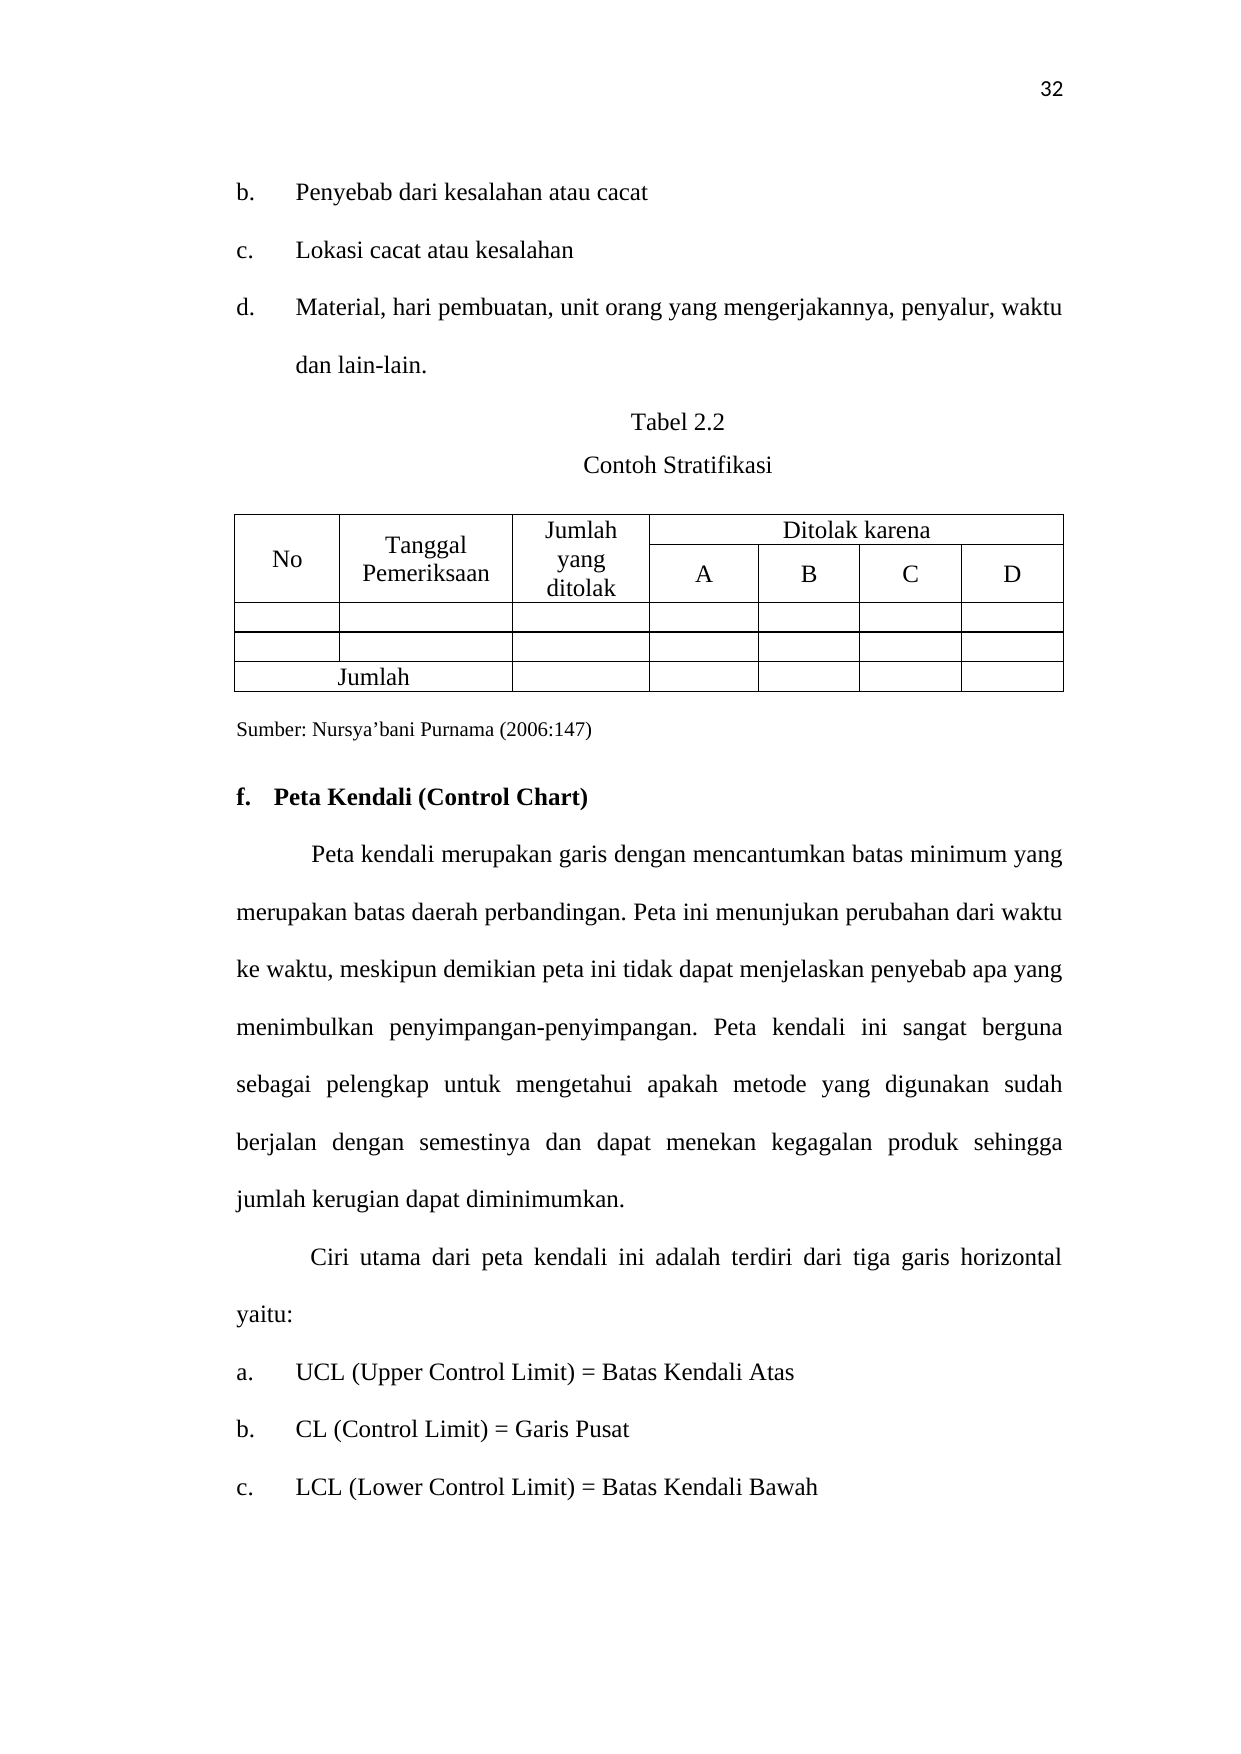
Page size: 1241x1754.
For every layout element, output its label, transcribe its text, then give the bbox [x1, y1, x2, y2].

table_cell D [962, 545, 1063, 602]
table_cell [513, 633, 649, 661]
table_cell [650, 633, 758, 661]
table_cell [650, 662, 758, 691]
table_cell [513, 603, 649, 631]
table_cell A [650, 545, 758, 602]
table_cell [962, 633, 1063, 661]
table_cell [860, 603, 961, 631]
list UCL (Upper Control Limit) = Batas Kendali Atas [236, 1357, 1063, 1386]
table_cell [235, 633, 339, 661]
list Contoh Stratifikasi [292, 450, 1063, 479]
table_cell [860, 662, 961, 691]
table_cell [759, 633, 859, 661]
text Ciri utama dari peta kendali ini adalah terdiri dari tiga garis horizontal yaitu: [236, 1242, 1063, 1328]
list Tabel 2.2 [292, 407, 1063, 436]
table_cell [759, 662, 859, 691]
text d. Material, hari pembuatan, unit orang yang mengerjakannya, penyalur, waktu dan lain-lain. [236, 292, 1063, 378]
table_cell B [759, 545, 859, 602]
table_cell [962, 603, 1063, 631]
table_cell [340, 633, 512, 661]
table_cell [962, 662, 1063, 691]
text b. Penyebab dari kesalahan atau cacat [236, 177, 1063, 206]
table_cell [860, 633, 961, 661]
list LCL (Lower Control Limit) = Batas Kendali Bawah [236, 1472, 1063, 1501]
table_cell [650, 603, 758, 631]
table_header No [235, 515, 339, 602]
text Sumber: Nursya’bani Purnama (2006:147) [236, 717, 1063, 741]
text c. Lokasi cacat atau kesalahan [236, 235, 1063, 263]
table_cell C [860, 545, 961, 602]
table_cell [235, 603, 339, 631]
list Peta kendali merupakan garis dengan mencantumkan batas minimum yang merupakan batas daerah perbandingan. Peta ini menunjukan perubahan dari waktu ke waktu, meskipun demikian peta ini tidak dapat menjelaskan penyebab apa yang menimbulkan penyimpangan-penyimpangan. Peta kendali ini sangat berguna sebagai pelengkap untuk mengetahui apakah metode yang digunakan sudah berjalan dengan semestinya dan dapat menekan kegagalan produk sehingga jumlah kerugian dapat diminimumkan. [236, 839, 1063, 1213]
table_cell [513, 662, 649, 691]
table_cell [759, 603, 859, 631]
list CL (Control Limit) = Garis Pusat [236, 1414, 1063, 1443]
table_header Ditolak karena [650, 515, 1063, 544]
list Peta Kendali (Control Chart) [236, 782, 1063, 811]
table_header Tanggal Pemeriksaan [340, 515, 512, 602]
table_cell [340, 603, 512, 631]
table_header Jumlah yang ditolak [513, 515, 649, 602]
table_cell Jumlah [235, 662, 512, 691]
